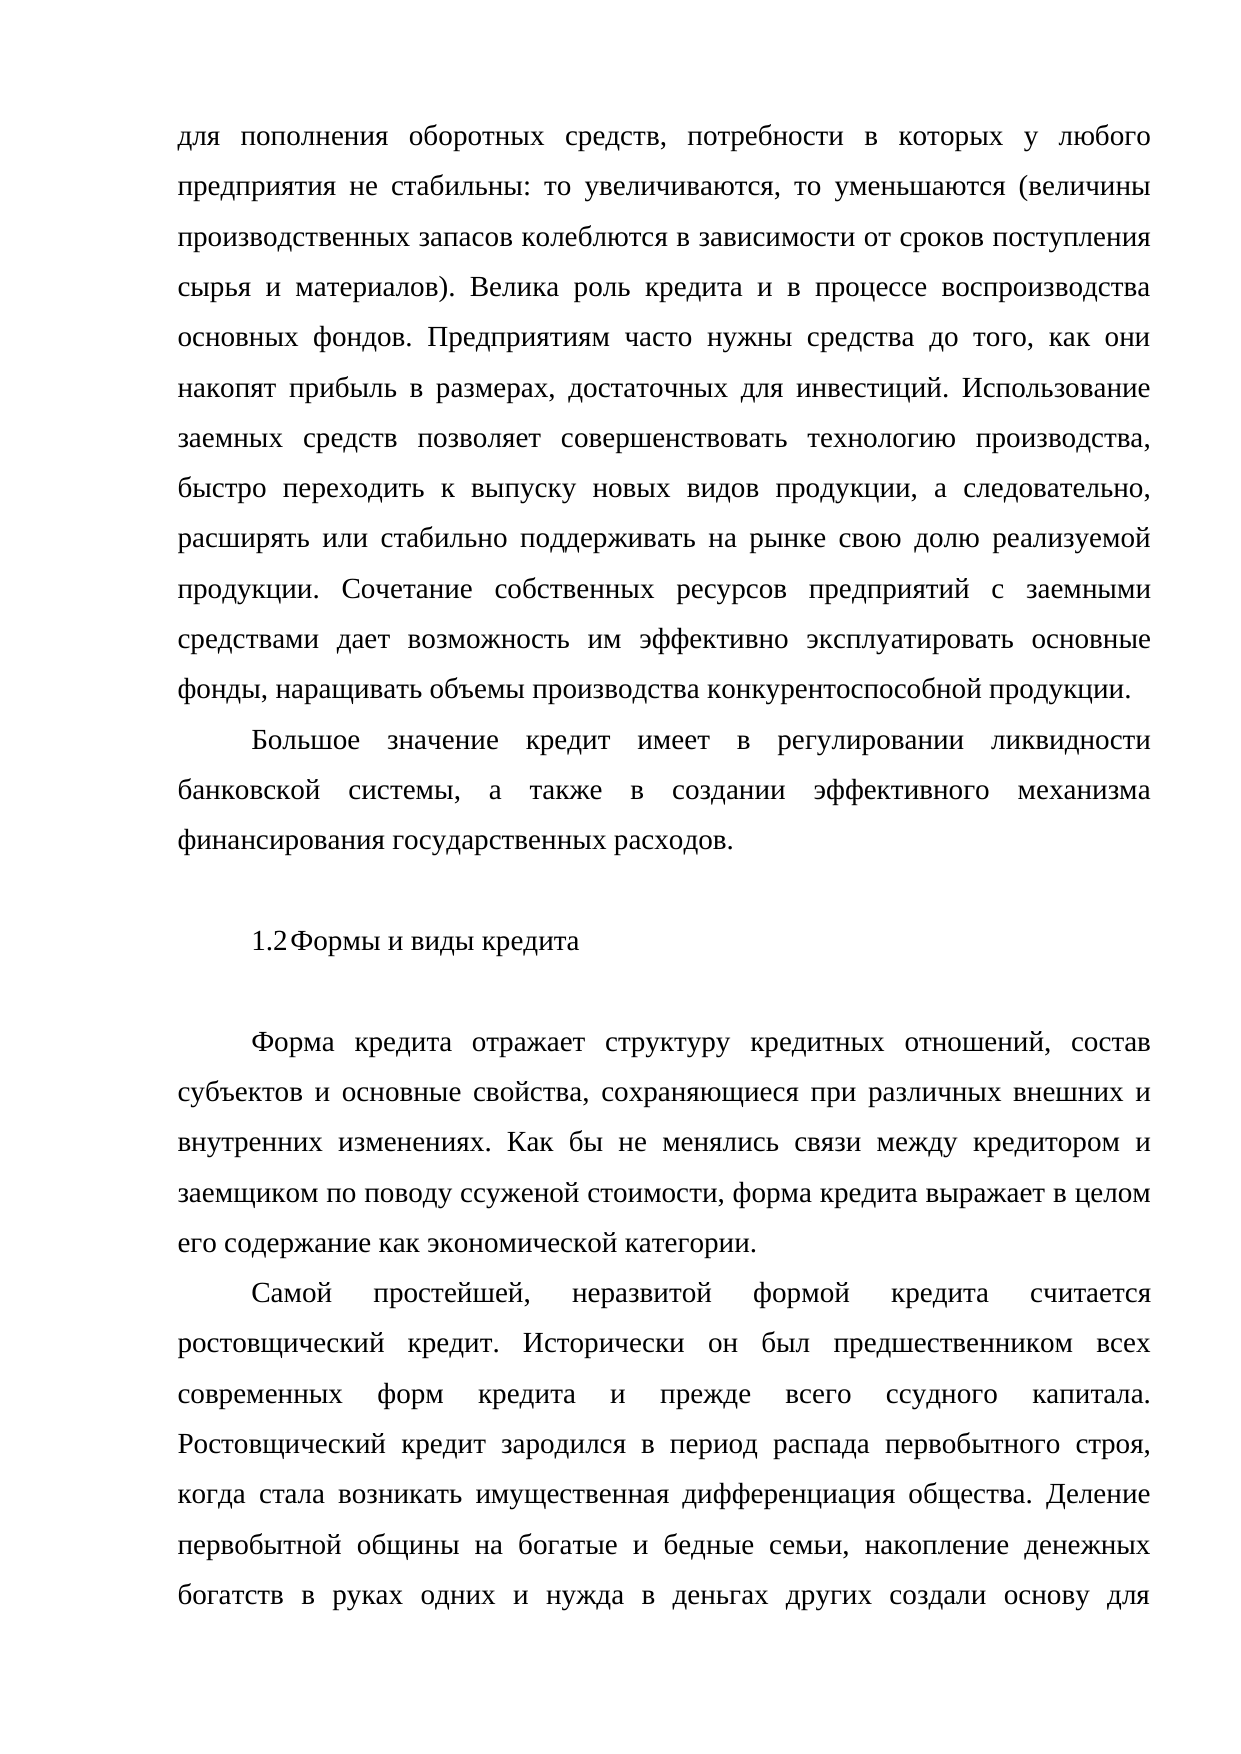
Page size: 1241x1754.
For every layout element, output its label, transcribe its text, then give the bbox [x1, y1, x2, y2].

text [177, 1275, 1152, 1611]
text Большое значение кредит имеет в регулировании ликвидности банковской системы, а также в создании эффективного механизма финансирования государственных расходов. [177, 722, 1152, 856]
list Формы и виды кредита [251, 923, 1152, 957]
text Форма кредита отражает структуру кредитных отношений, состав субъектов и основные свойства, сохраняющиеся при различных внешних и внутренних изменениях. Как бы не менялись связи между кредитором и заемщиком по поводу ссуженой стоимости, форма кредита выражает в целом его содержание как экономической категории. [177, 1024, 1152, 1258]
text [177, 118, 1152, 705]
